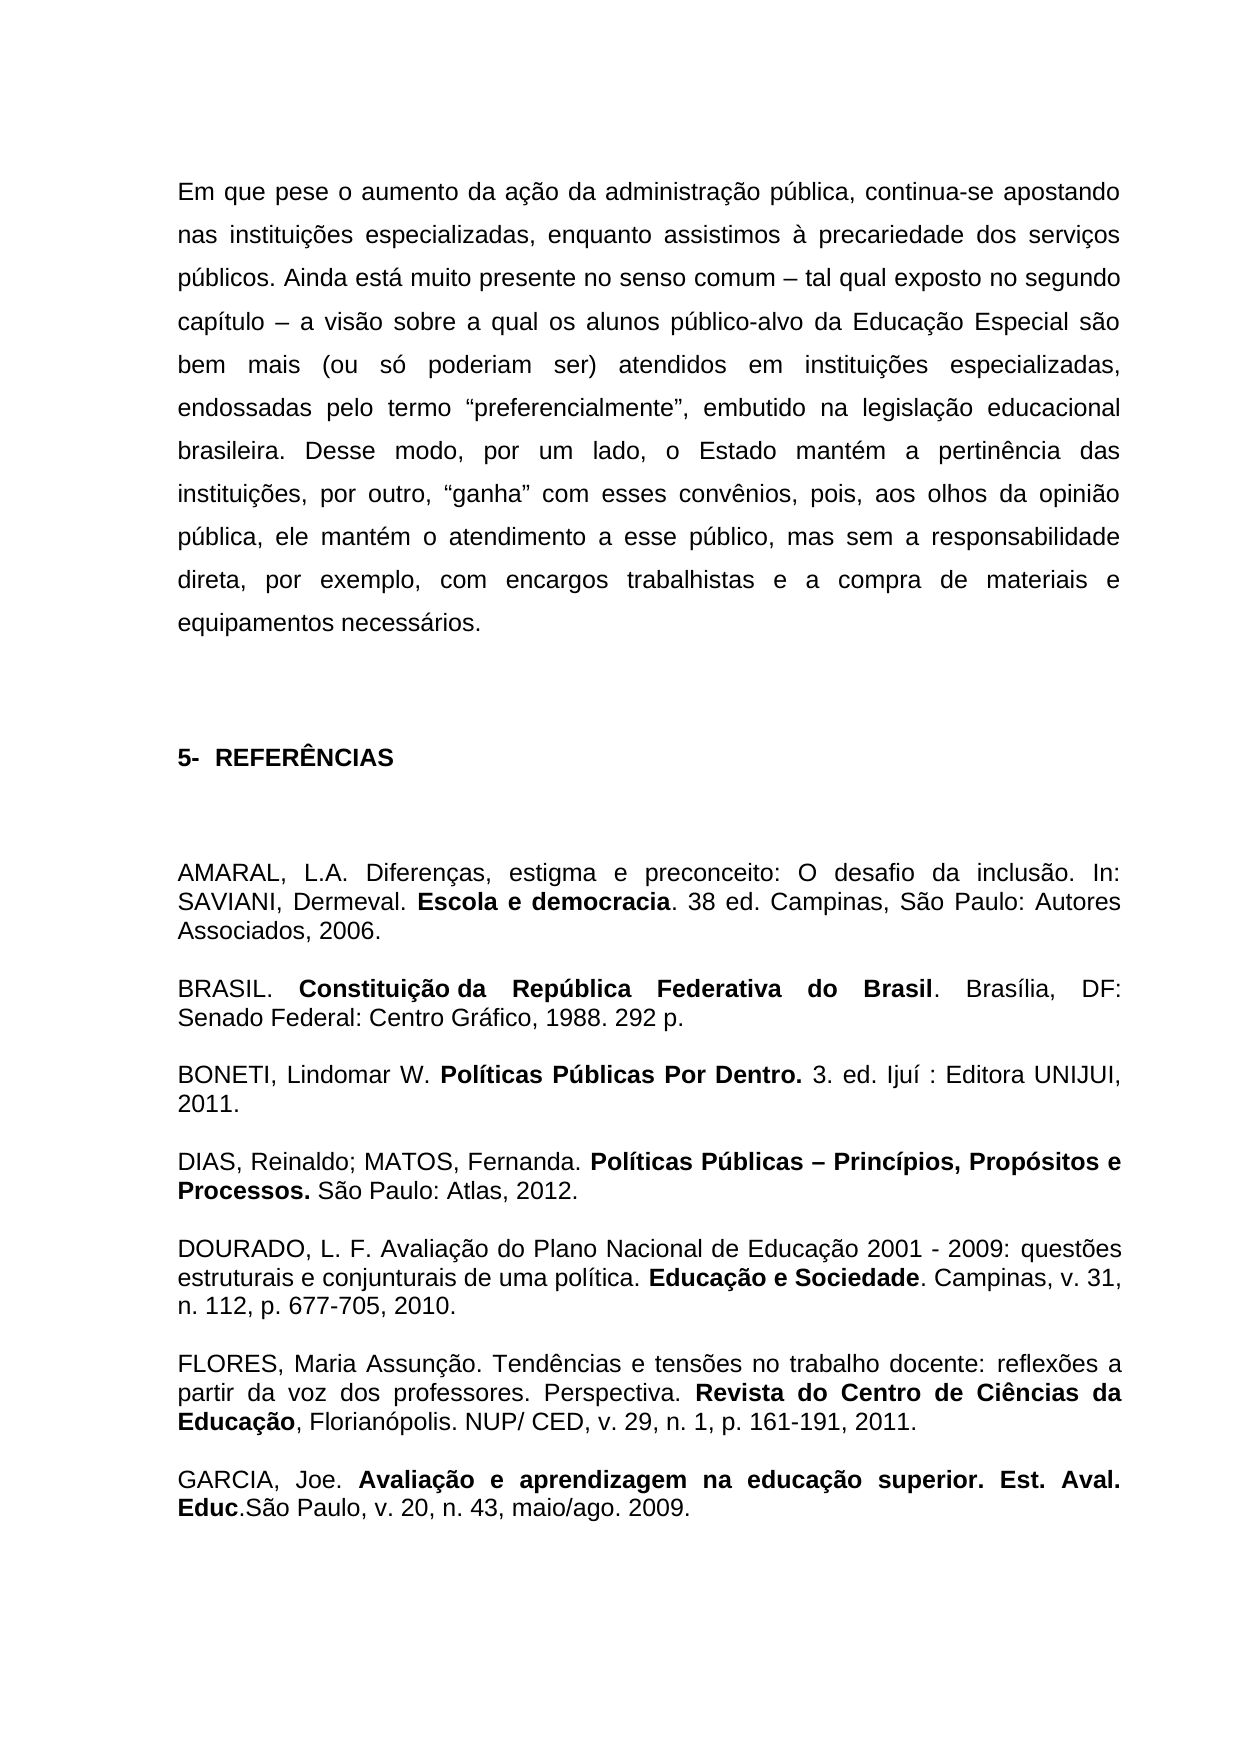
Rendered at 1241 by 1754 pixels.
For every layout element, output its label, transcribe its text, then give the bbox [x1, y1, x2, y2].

text BRASIL. Constituição da República Federativa do Brasil. Brasília, DF: Senado Federal: Centro Gráfico, 1988. 292 p. [177, 1002, 1122, 1031]
text FLORES, Maria Assunção. Tendências e tensões no trabalho docente: reflexões a partir da voz dos professores. Perspectiva. Revista do Centro de Ciências da Educação, Florianópolis. NUP/ CED, v. 29, n. 1, p. 161-191, 2011. [177, 1349, 1122, 1435]
text GARCIA, Joe. Avaliação e aprendizagem na educação superior. Est. Aval. Educ.São Paulo, v. 20, n. 43, maio/ago. 2009. [177, 1464, 1122, 1522]
text DIAS, Reinaldo; MATOS, Fernanda. Políticas Públicas – Princípios, Propósitos e Processos. São Paulo: Atlas, 2012. [177, 1147, 1122, 1204]
list REFERÊNCIAS [177, 743, 1122, 772]
text BONETI, Lindomar W. Políticas Públicas Por Dentro. 3. ed. Ijuí : Editora UNIJUI, 2011. [177, 1060, 1122, 1118]
text DOURADO, L. F. Avaliação do Plano Nacional de Educação 2001 - 2009: questões estruturais e conjunturais de uma política. Educação e Sociedade. Campinas, v. 31, n. 112, p. 677-705, 2010. [177, 1234, 1122, 1320]
text AMARAL, L.A. Diferenças, estigma e preconceito: O desafio da inclusão. In: SAVIANI, Dermeval. Escola e democracia. 38 ed. Campinas, São Paulo: Autores Associados, 2006. [177, 858, 1122, 944]
text Em que pese o aumento da ação da administração pública, continua-se apostando nas instituições especializadas, enquanto assistimos à precariedade dos serviços públicos. Ainda está muito presente no senso comum – tal qual exposto no segundo capítulo – a visão sobre a qual os alunos público-alvo da Educação Especial são bem mais (ou só poderiam ser) atendidos em instituições especializadas, endossadas pelo termo “preferencialmente”, embutido na legislação educacional brasileira. Desse modo, por um lado, o Estado mantém a pertinência das instituições, por outro, “ganha” com esses convênios, pois, aos olhos da opinião pública, ele mantém o atendimento a esse público, mas sem a responsabilidade direta, por exemplo, com encargos trabalhistas e a compra de materiais e equipamentos necessários. [177, 177, 1122, 637]
